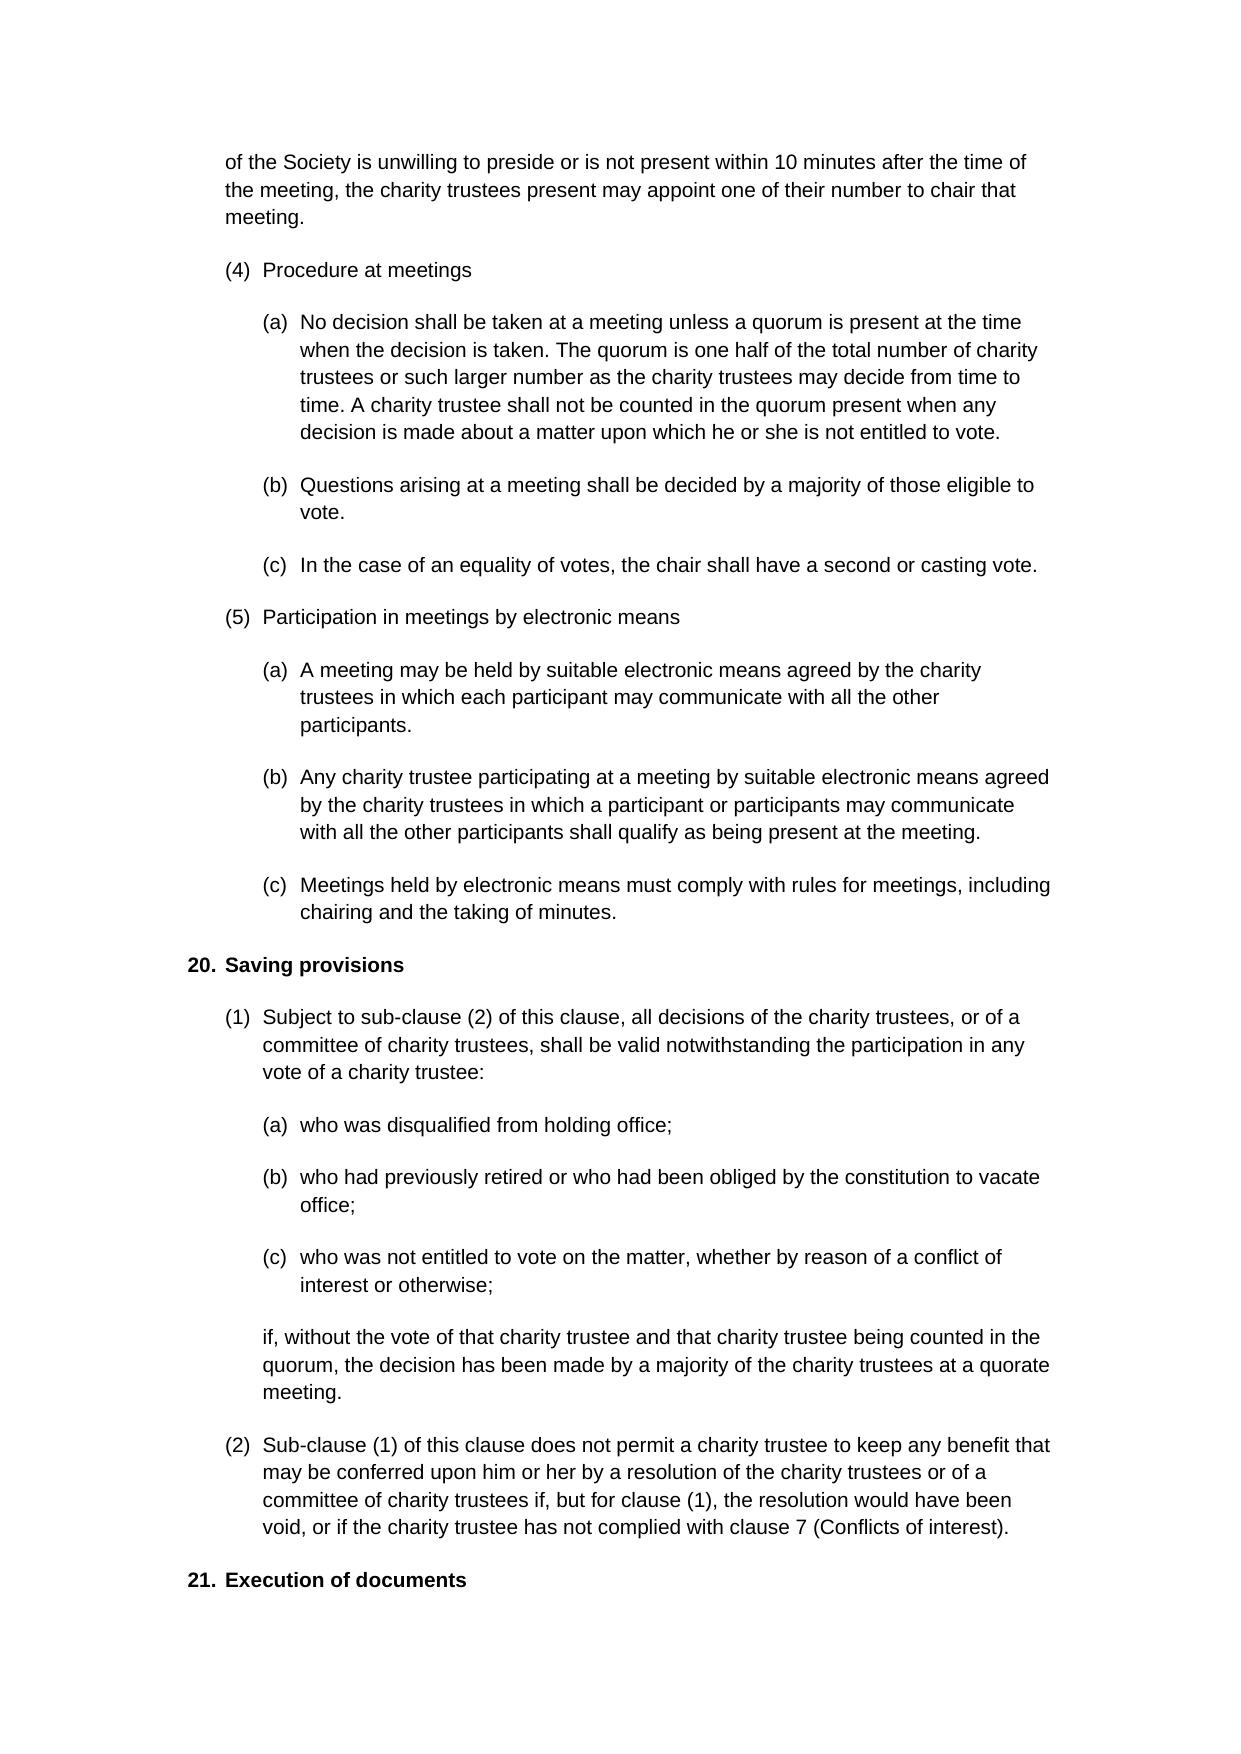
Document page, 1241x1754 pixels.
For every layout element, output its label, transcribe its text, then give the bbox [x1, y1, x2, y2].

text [225, 150, 1053, 229]
list A meeting may be held by suitable electronic means agreed by the charity trustees in which each participant may communicate with all the other participants. [262, 657, 1053, 736]
list Meetings held by electronic means must comply with rules for meetings, including chairing and the taking of minutes. [262, 872, 1053, 924]
list who was disqualified from holding office; [262, 1112, 1053, 1136]
list Participation in meetings by electronic means [225, 605, 1053, 629]
list who had previously retired or who had been obliged by the constitution to vacate office; [262, 1165, 1053, 1216]
list In the case of an equality of votes, the chair shall have a second or casting vote. [262, 552, 1053, 576]
list No decision shall be taken at a meeting unless a quorum is present at the time when the decision is taken. The quorum is one half of the total number of charity trustees or such larger number as the charity trustees may decide from time to time. A charity trustee shall not be counted in the quorum present when any decision is made about a matter upon which he or she is not entitled to vote. [262, 310, 1053, 444]
text if, without the vote of that charity trustee and that charity trustee being counted in the quorum, the decision has been made by a majority of the charity trustees at a quorate meeting. [262, 1325, 1053, 1404]
list Any charity trustee participating at a meeting by suitable electronic means agreed by the charity trustees in which a participant or participants may communicate with all the other participants shall qualify as being present at the meeting. [262, 765, 1053, 844]
list Subject to sub-clause (2) of this clause, all decisions of the charity trustees, or of a committee of charity trustees, shall be valid notwithstanding the participation in any vote of a charity trustee: [225, 1005, 1053, 1084]
list Procedure at meetings [225, 257, 1053, 281]
list Execution of documents [187, 1567, 1053, 1591]
list Sub-clause (1) of this clause does not permit a charity trustee to keep any benefit that may be conferred upon him or her by a resolution of the charity trustees or of a committee of charity trustees if, but for clause (1), the resolution would have been void, or if the charity trustee has not complied with clause 7 (Conflicts of interest). [225, 1432, 1053, 1539]
list Questions arising at a meeting shall be decided by a majority of those eligible to vote. [262, 472, 1053, 524]
list who was not entitled to vote on the matter, whether by reason of a conflict of interest or otherwise; [262, 1245, 1053, 1296]
list Saving provisions [187, 952, 1053, 976]
